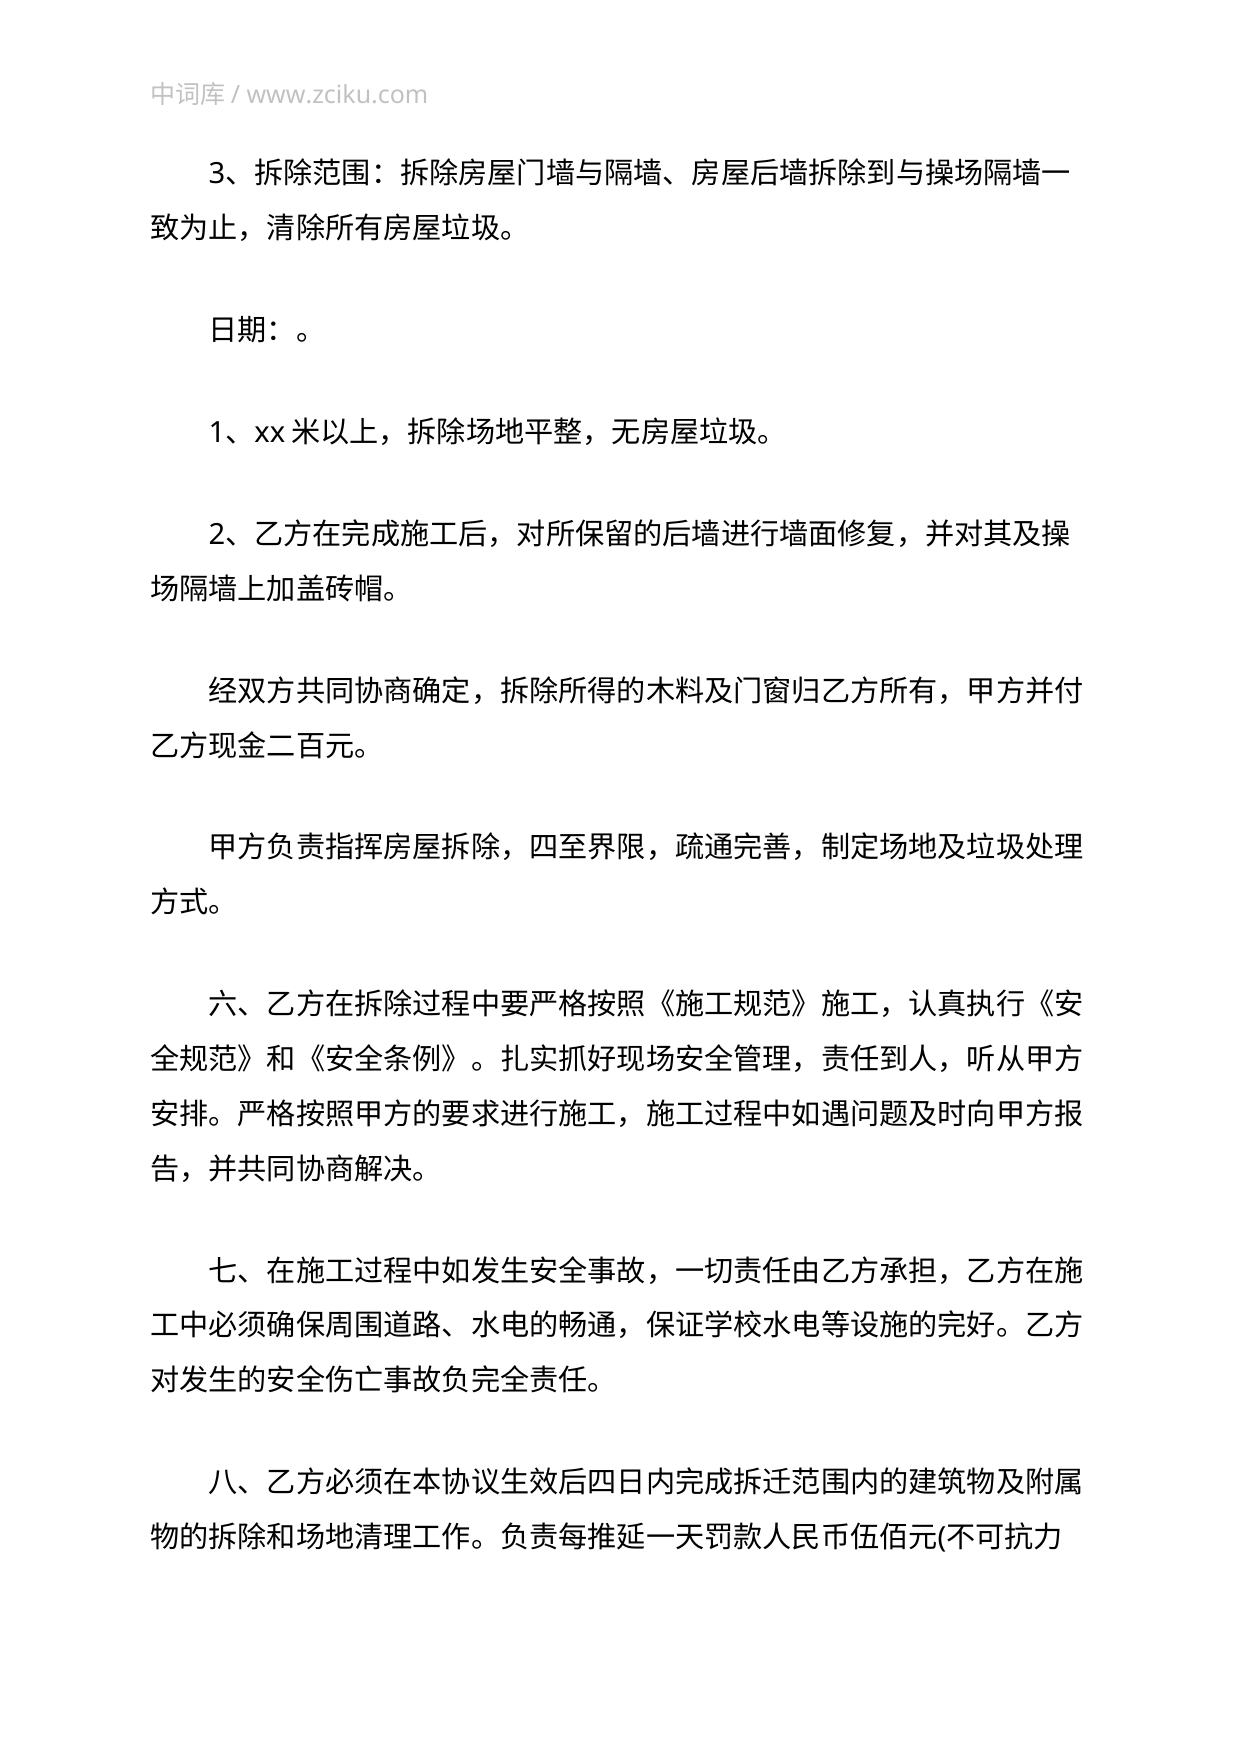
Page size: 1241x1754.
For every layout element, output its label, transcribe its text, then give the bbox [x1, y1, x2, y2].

text 六、乙方在拆除过程中要严格按照《施工规范》施工，认真执行《安全规范》和《安全条例》。扎实抓好现场安全管理，责任到人，听从甲方安排。严格按照甲方的要求进行施工，施工过程中如遇问题及时向甲方报告，并共同协商解决。 [150, 981, 1090, 1188]
text 2、乙方在完成施工后，对所保留的后墙进行墙面修复，并对其及操场隔墙上加盖砖帽。 [150, 511, 1090, 608]
text 甲方负责指挥房屋拆除，四至界限，疏通完善，制定场地及垃圾处理方式。 [150, 824, 1090, 921]
text 日期：。 [150, 307, 1090, 349]
text 3、拆除范围：拆除房屋门墙与隔墙、房屋后墙拆除到与操场隔墙一致为止，清除所有房屋垃圾。 [150, 150, 1090, 247]
text 1、xx米以上，拆除场地平整，无房屋垃圾。 [150, 408, 1090, 451]
text 经双方共同协商确定，拆除所得的木料及门窗归乙方所有，甲方并付乙方现金二百元。 [150, 667, 1090, 764]
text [150, 1459, 1090, 1556]
text 七、在施工过程中如发生安全事故，一切责任由乙方承担，乙方在施工中必须确保周围道路、水电的畅通，保证学校水电等设施的完好。乙方对发生的安全伤亡事故负完全责任。 [150, 1247, 1090, 1399]
